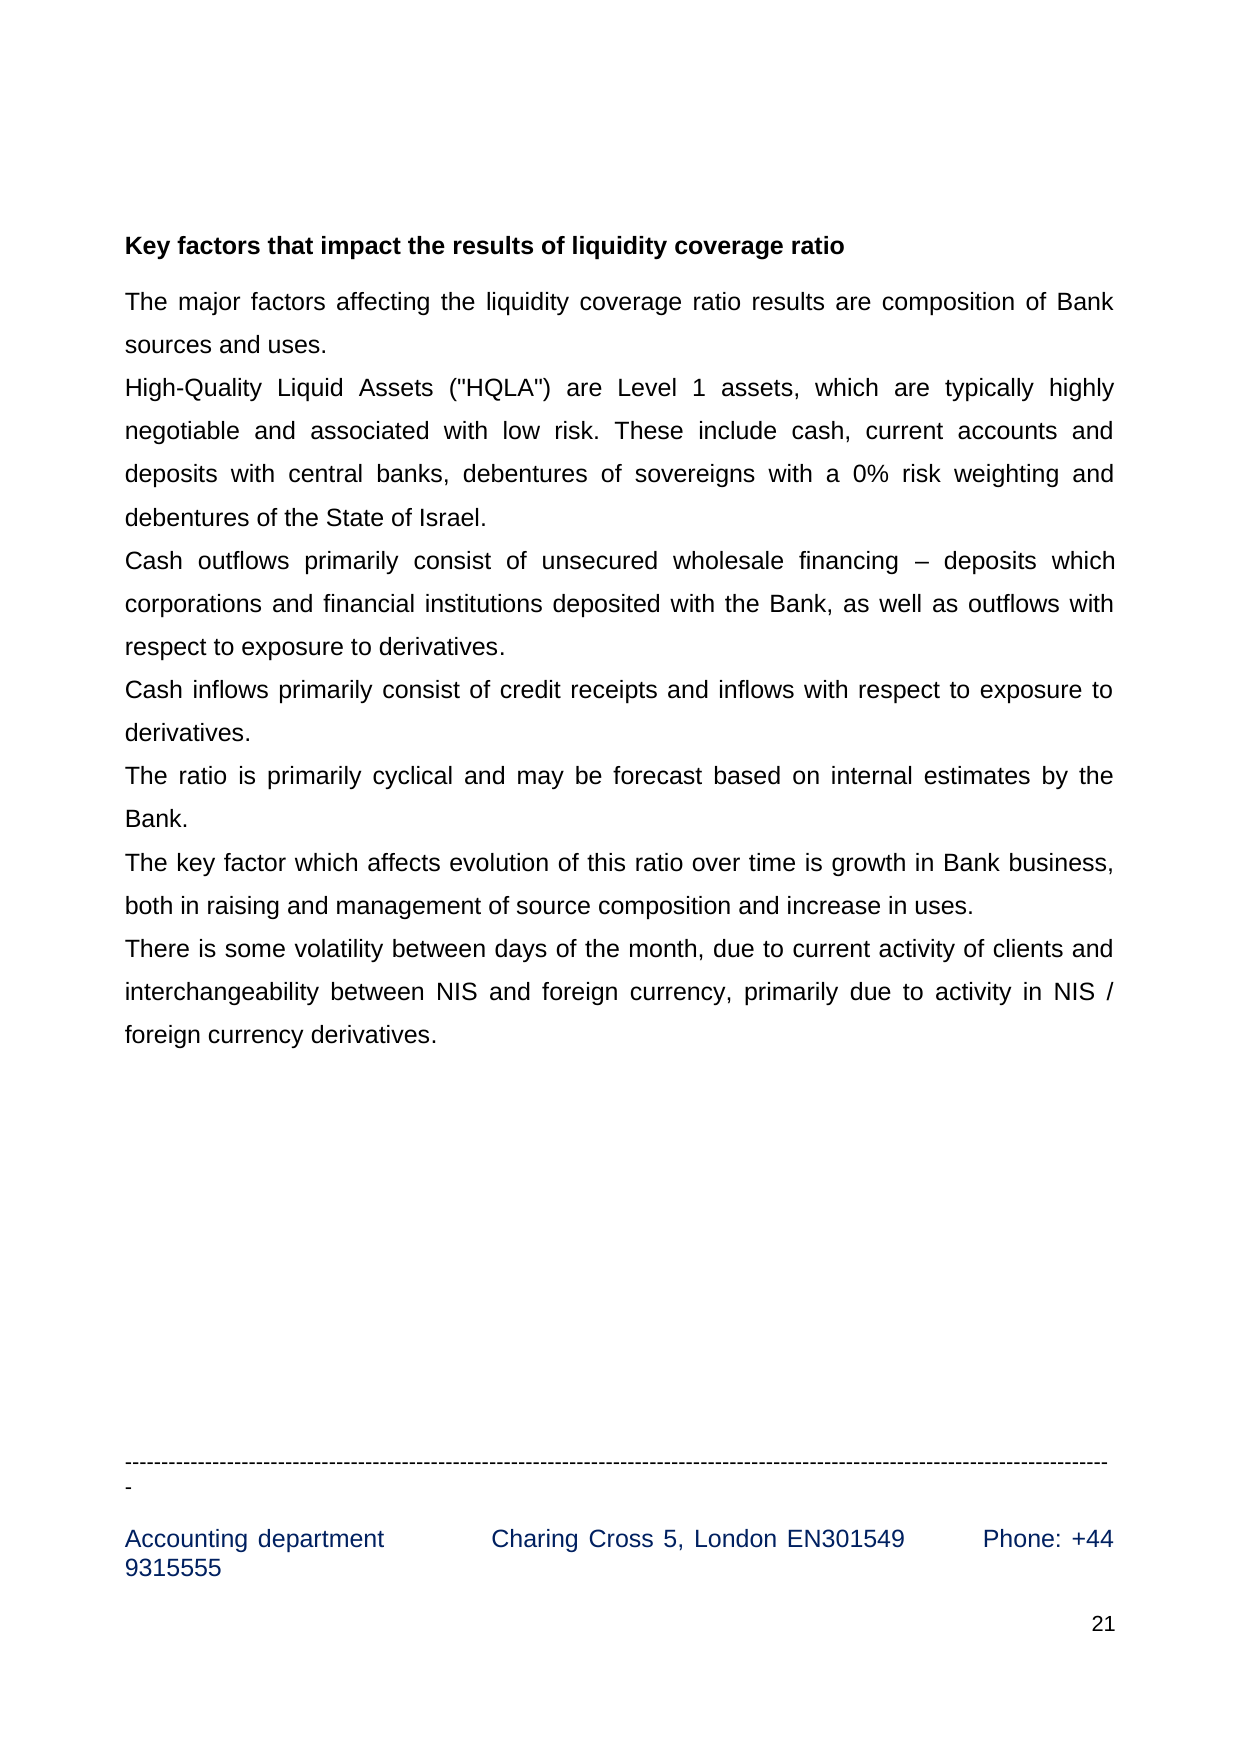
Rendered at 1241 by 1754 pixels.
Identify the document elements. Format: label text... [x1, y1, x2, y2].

text High-Quality Liquid Assets ("HQLA") are Level 1 assets, which are typically highly negotiable and associated with low risk. These include cash, current accounts and deposits with central banks, debentures of sovereigns with a 0% risk weighting and debentures of the State of Israel. [124, 373, 1116, 531]
text Key factors that impact the results of liquidity coverage ratio [124, 231, 1116, 260]
text There is some volatility between days of the month, due to current activity of clients and interchangeability between NIS and foreign currency, primarily due to activity in NIS / foreign currency derivatives. [124, 934, 1116, 1049]
text Cash inflows primarily consist of credit receipts and inflows with respect to exposure to derivatives. [124, 675, 1116, 747]
text The ratio is primarily cyclical and may be forecast based on internal estimates by the Bank. [124, 761, 1116, 833]
text The key factor which affects evolution of this ratio over time is growth in Bank business, both in raising and management of source composition and increase in uses. [124, 847, 1116, 919]
text The major factors affecting the liquidity coverage ratio results are composition of Bank sources and uses. [124, 287, 1116, 359]
text Cash outflows primarily consist of unsecured wholesale financing – deposits which corporations and financial institutions deposited with the Bank, as well as outflows with respect to exposure to derivatives. [124, 546, 1116, 661]
